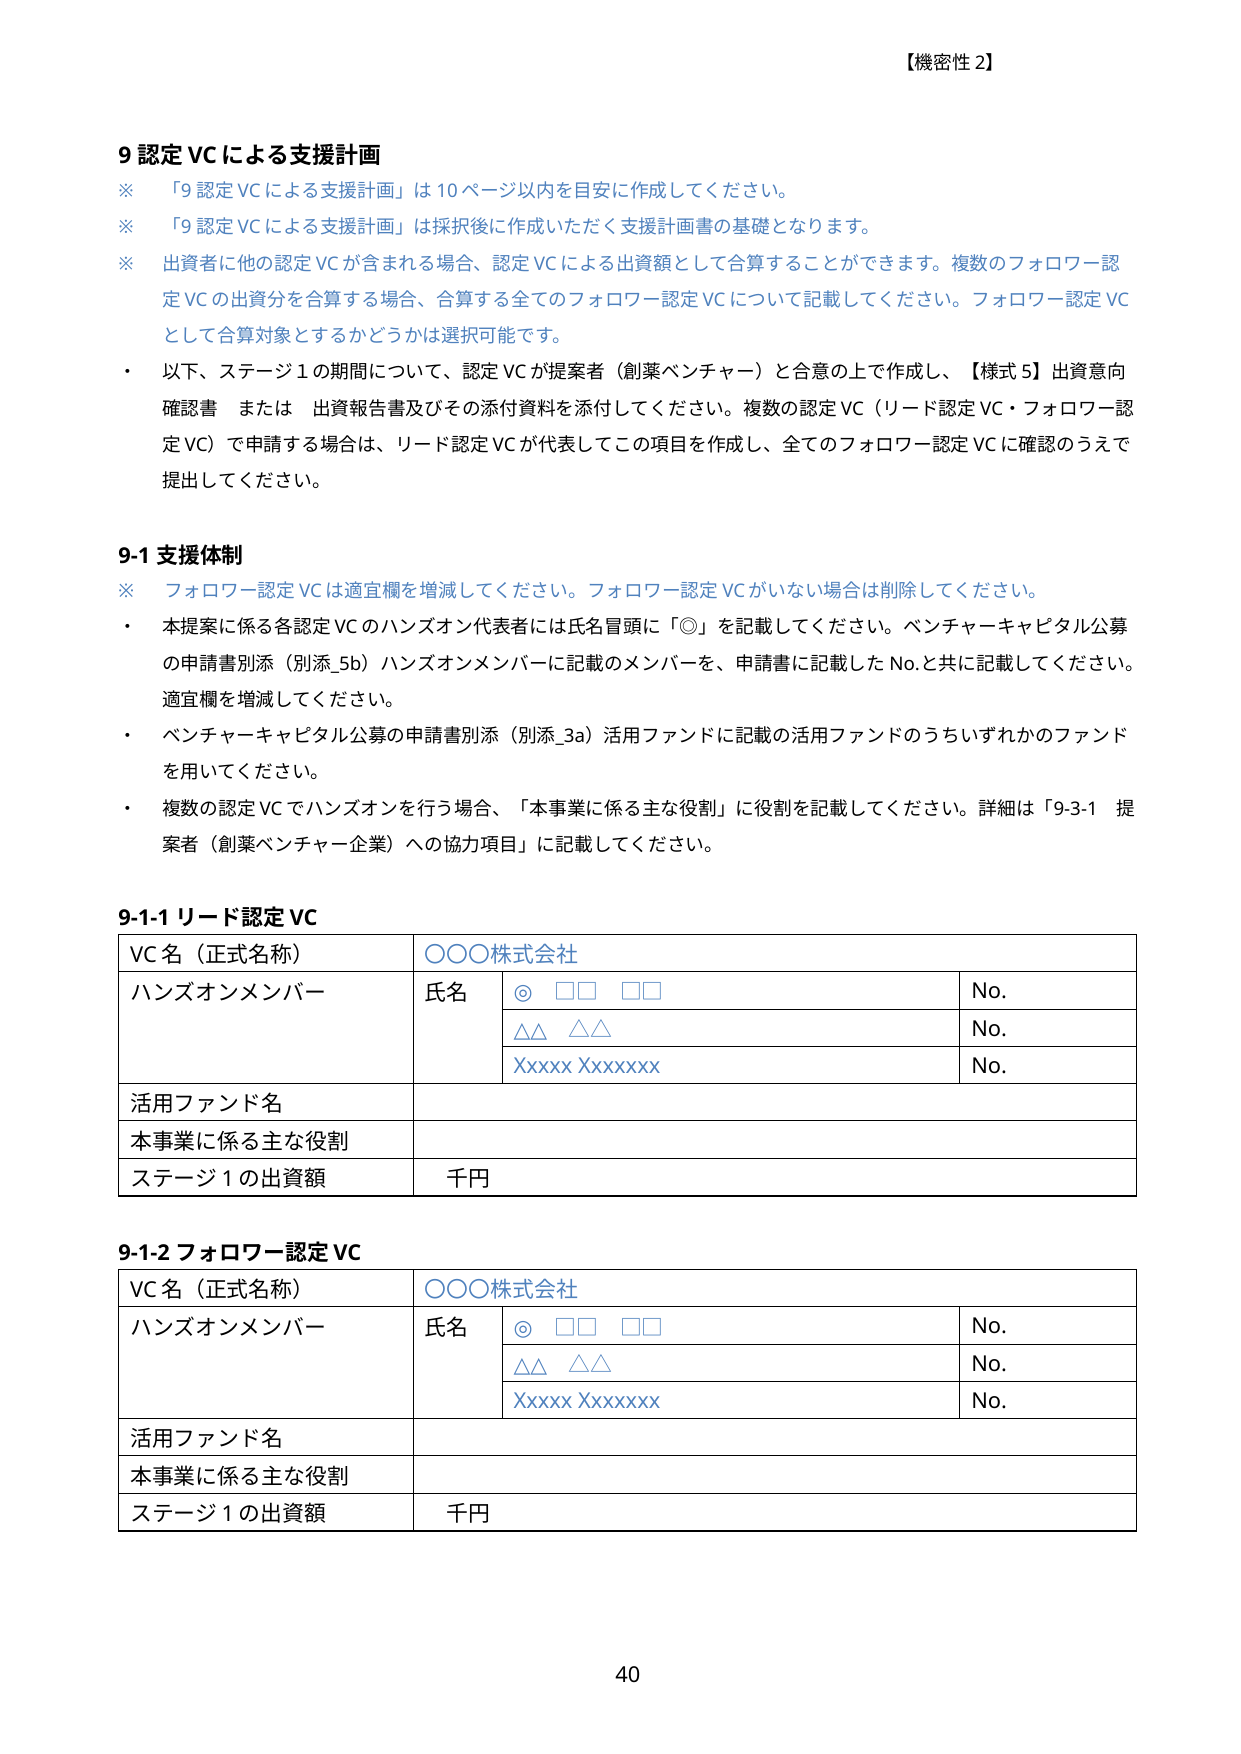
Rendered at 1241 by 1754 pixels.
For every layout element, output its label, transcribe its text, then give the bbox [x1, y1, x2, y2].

table_cell 氏名 [414, 972, 502, 1083]
table_header VC名（正式名称） [119, 935, 413, 971]
table_cell No. [960, 1345, 1136, 1381]
table_cell 氏名 [414, 1307, 502, 1418]
table_cell 千円 [414, 1159, 1136, 1195]
list 出資者に他の認定VCが含まれる場合、認定VCによる出資額として合算することができます。複数のフォロワー認定VCの出資分を合算する場合、合算する全てのフォロワー認定VCについて記載してください。フォロワー認定VCとして合算対象とするかどうかは選択可能です。 [118, 244, 1137, 353]
table_cell No. [960, 1010, 1136, 1046]
table_cell △△ △△ [503, 1345, 959, 1381]
table_header 〇〇〇株式会社 [414, 935, 1136, 971]
table_cell ハンズオンメンバー [119, 972, 413, 1083]
subtitle 9 認定VCによる支援計画 [118, 134, 1137, 171]
list 複数の認定VCでハンズオンを行う場合、「本事業に係る主な役割」に役割を記載してください。詳細は「9-3-1 提案者（創薬ベンチャー企業）への協力項目」に記載してください。 [118, 789, 1137, 861]
table_cell [414, 1084, 1136, 1120]
subtitle 9-1 支援体制 [118, 534, 1137, 571]
table_cell ステージ1の出資額 [119, 1159, 413, 1195]
table_cell 活用ファンド名 [119, 1419, 413, 1455]
table_cell ◎ □□ □□ [503, 972, 959, 1008]
table_cell No. [960, 1047, 1136, 1083]
table_cell ステージ1の出資額 [119, 1494, 413, 1530]
table_cell [414, 1456, 1136, 1493]
table_cell 千円 [414, 1494, 1136, 1530]
table_cell △△ △△ [503, 1010, 959, 1046]
table_cell No. [960, 1382, 1136, 1418]
table_cell 本事業に係る主な役割 [119, 1456, 413, 1493]
list 「9 認定VCによる支援計画」は10ページ以内を目安に作成してください。 [118, 171, 1137, 208]
table_cell [414, 1121, 1136, 1158]
table_cell 本事業に係る主な役割 [119, 1121, 413, 1158]
table_cell No. [960, 972, 1136, 1008]
table_header VC名（正式名称） [119, 1270, 413, 1306]
list フォロワー認定VCは適宜欄を増減してください。フォロワー認定VCがいない場合は削除してください。 [118, 571, 1137, 608]
table_cell ハンズオンメンバー [119, 1307, 413, 1418]
text 9-1-2 フォロワー認定VC [118, 1233, 1137, 1269]
table_cell [414, 1419, 1136, 1455]
table_cell Xxxxx Xxxxxxx [503, 1382, 959, 1418]
table_cell 活用ファンド名 [119, 1084, 413, 1120]
table_header 〇〇〇株式会社 [414, 1270, 1136, 1306]
table_cell No. [960, 1307, 1136, 1343]
list ベンチャーキャピタル公募の申請書別添（別添_3a）活用ファンドに記載の活用ファンドのうちいずれかのファンドを用いてください。 [118, 716, 1137, 789]
list 以下、ステージ１の期間について、認定VCが提案者（創薬ベンチャー）と合意の上で作成し、【様式5】出資意向確認書 または 出資報告書及びその添付資料を添付してください。複数の認定VC（リード認定VC・フォロワー認定VC）で申請する場合は、リード認定VCが代表してこの項目を作成し、全てのフォロワー認定VCに確認のうえで提出してください。 [118, 353, 1137, 498]
text 9-1-1 リード認定VC [118, 898, 1137, 934]
table_cell Xxxxx Xxxxxxx [503, 1047, 959, 1083]
list 「9 認定VCによる支援計画」は採択後に作成いただく支援計画書の基礎となります。 [118, 208, 1137, 244]
table_cell ◎ □□ □□ [503, 1307, 959, 1343]
list 本提案に係る各認定VCのハンズオン代表者には氏名冒頭に「◎」を記載してください。ベンチャーキャピタル公募の申請書別添（別添_5b）ハンズオンメンバーに記載のメンバーを、申請書に記載したNo.と共に記載してください。適宜欄を増減してください。 [118, 608, 1137, 716]
